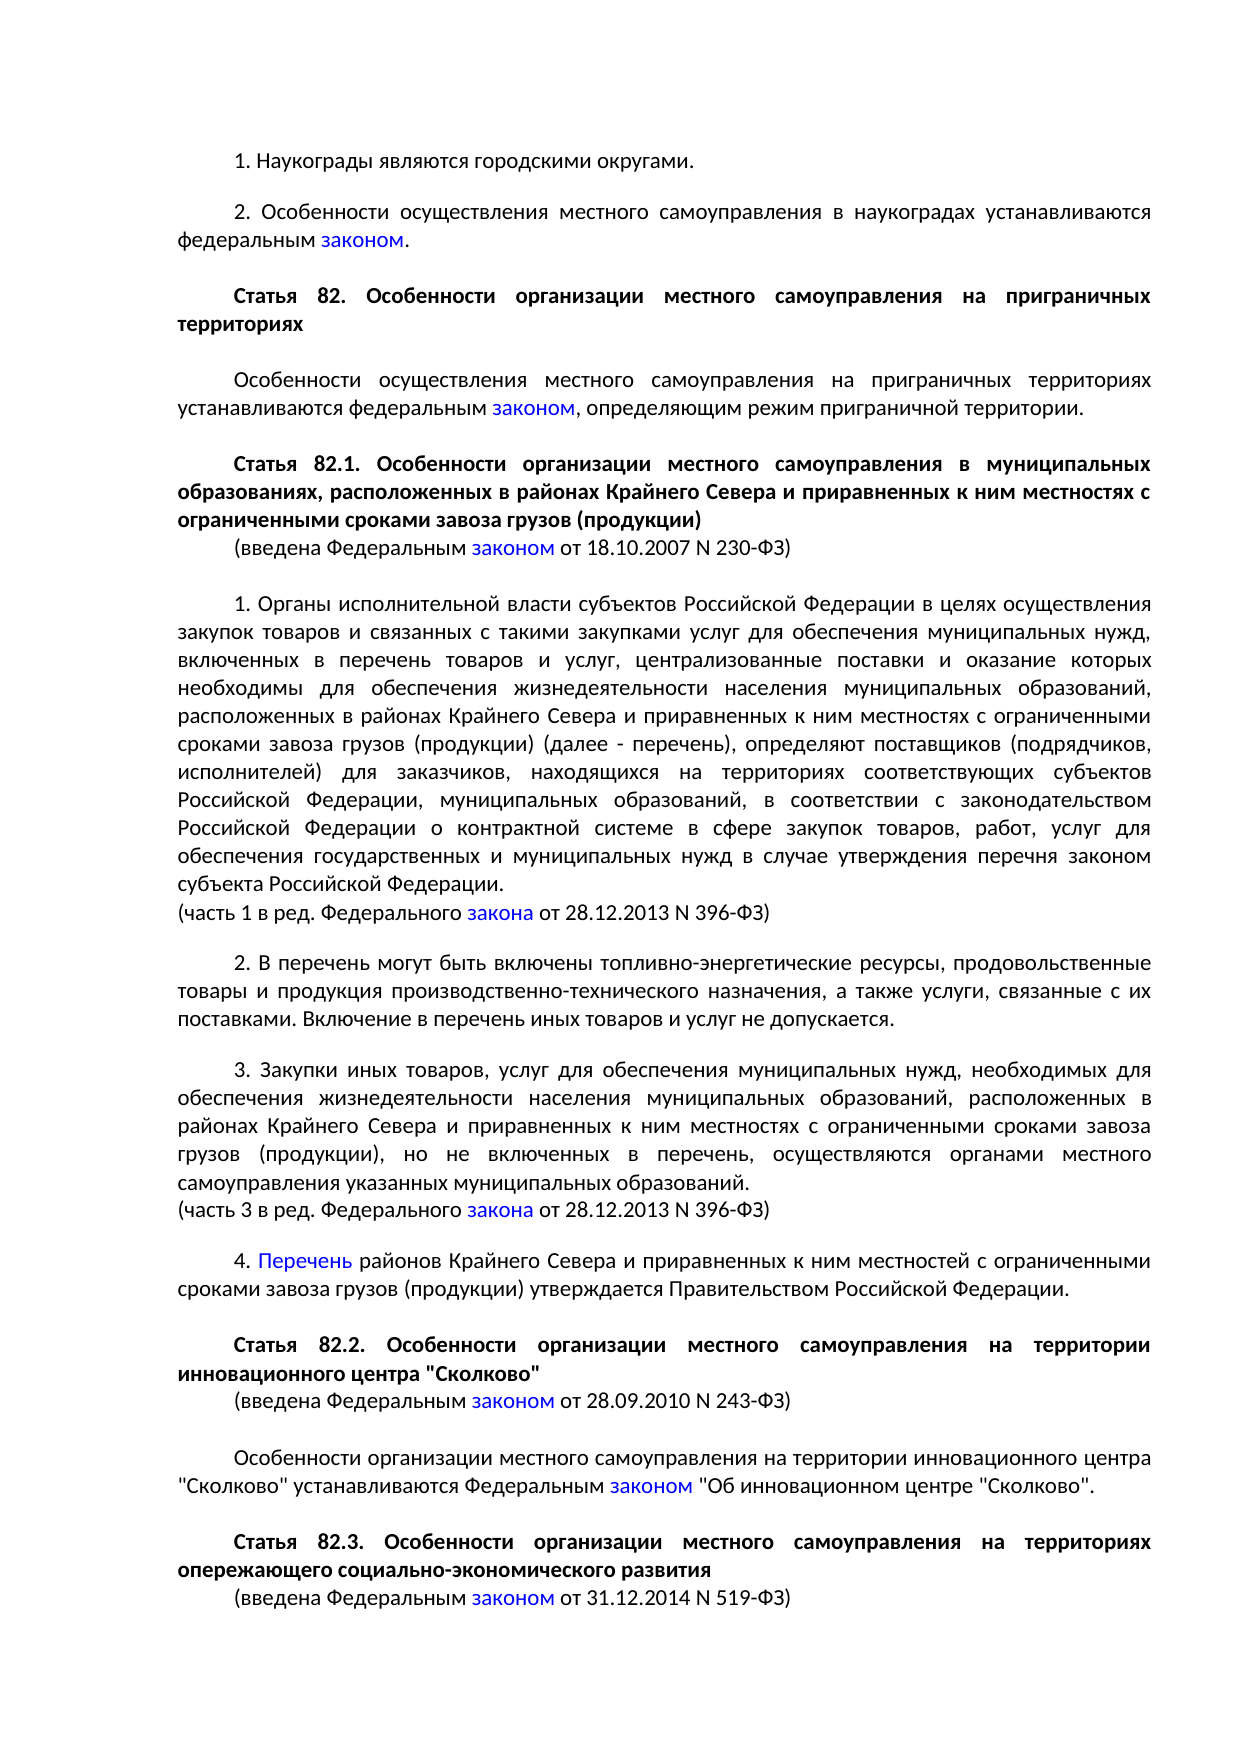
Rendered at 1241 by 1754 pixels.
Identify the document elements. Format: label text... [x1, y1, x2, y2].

text Особенности осуществления местного самоуправления на приграничных территориях устанавливаются федеральным законом, определяющим режим приграничной территории. [177, 365, 1152, 421]
text 4. Перечень районов Крайнего Севера и приравненных к ним местностей с ограниченными сроками завоза грузов (продукции) утверждается Правительством Российской Федерации. [177, 1247, 1152, 1303]
text (введена Федеральным законом от 28.09.2010 N 243-ФЗ) [177, 1387, 1152, 1415]
text Статья 82.1. Особенности организации местного самоуправления в муниципальных образованиях, расположенных в районах Крайнего Севера и приравненных к ним местностях с ограниченными сроками завоза грузов (продукции) [177, 449, 1152, 533]
text Статья 82.2. Особенности организации местного самоуправления на территории инновационного центра "Сколково" [177, 1331, 1152, 1387]
text (введена Федеральным законом от 18.10.2007 N 230-ФЗ) [177, 533, 1152, 561]
text (часть 1 в ред. Федерального закона от 28.12.2013 N 396-ФЗ) [177, 898, 1152, 926]
text 1. Органы исполнительной власти субъектов Российской Федерации в целях осуществления закупок товаров и связанных с такими закупками услуг для обеспечения муниципальных нужд, включенных в перечень товаров и услуг, централизованные поставки и оказание которых необходимы для обеспечения жизнедеятельности населения муниципальных образований, расположенных в районах Крайнего Севера и приравненных к ним местностях с ограниченными сроками завоза грузов (продукции) (далее - перечень), определяют поставщиков (подрядчиков, исполнителей) для заказчиков, находящихся на территориях соответствующих субъектов Российской Федерации, муниципальных образований, в соответствии с законодательством Российской Федерации о контрактной системе в сфере закупок товаров, работ, услуг для обеспечения государственных и муниципальных нужд в случае утверждения перечня законом субъекта Российской Федерации. [177, 589, 1152, 898]
text 3. Закупки иных товаров, услуг для обеспечения муниципальных нужд, необходимых для обеспечения жизнедеятельности населения муниципальных образований, расположенных в районах Крайнего Севера и приравненных к ним местностях с ограниченными сроками завоза грузов (продукции), но не включенных в перечень, осуществляются органами местного самоуправления указанных муниципальных образований. [177, 1056, 1152, 1196]
text (часть 3 в ред. Федерального закона от 28.12.2013 N 396-ФЗ) [177, 1196, 1152, 1224]
text 2. В перечень могут быть включены топливно-энергетические ресурсы, продовольственные товары и продукция производственно-технического назначения, а также услуги, связанные с их поставками. Включение в перечень иных товаров и услуг не допускается. [177, 948, 1152, 1033]
text (введена Федеральным законом от 31.12.2014 N 519-ФЗ) [177, 1583, 1152, 1611]
text 2. Особенности осуществления местного самоуправления в наукоградах устанавливаются федеральным законом. [177, 197, 1152, 253]
text Статья 82. Особенности организации местного самоуправления на приграничных территориях [177, 281, 1152, 337]
text Особенности организации местного самоуправления на территории инновационного центра "Сколково" устанавливаются Федеральным законом "Об инновационном центре "Сколково". [177, 1443, 1152, 1499]
text 1. Наукограды являются городскими округами. [177, 146, 1152, 174]
text Статья 82.3. Особенности организации местного самоуправления на территориях опережающего социально-экономического развития [177, 1527, 1152, 1583]
